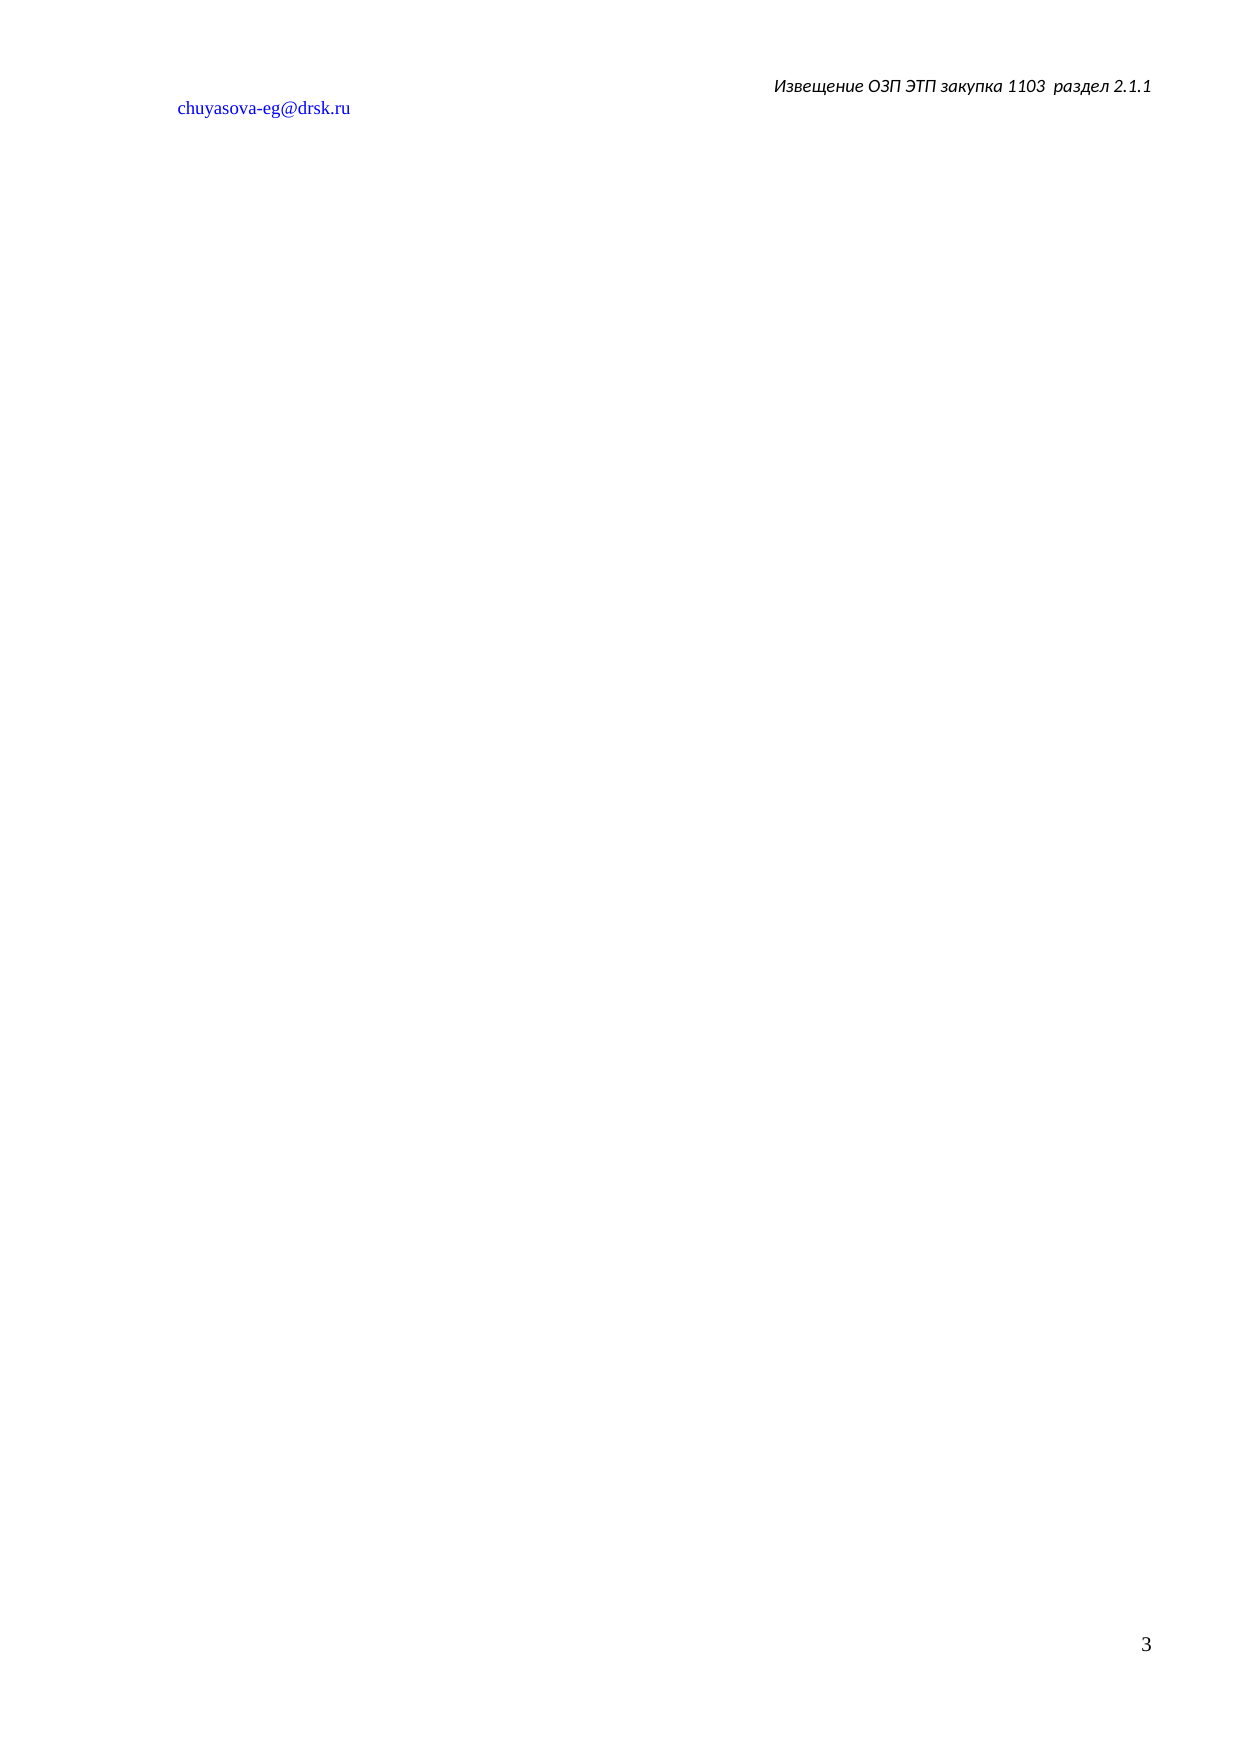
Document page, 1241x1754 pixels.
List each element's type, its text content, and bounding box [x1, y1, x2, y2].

text chuyasova-eg@drsk.ru [177, 97, 1152, 118]
